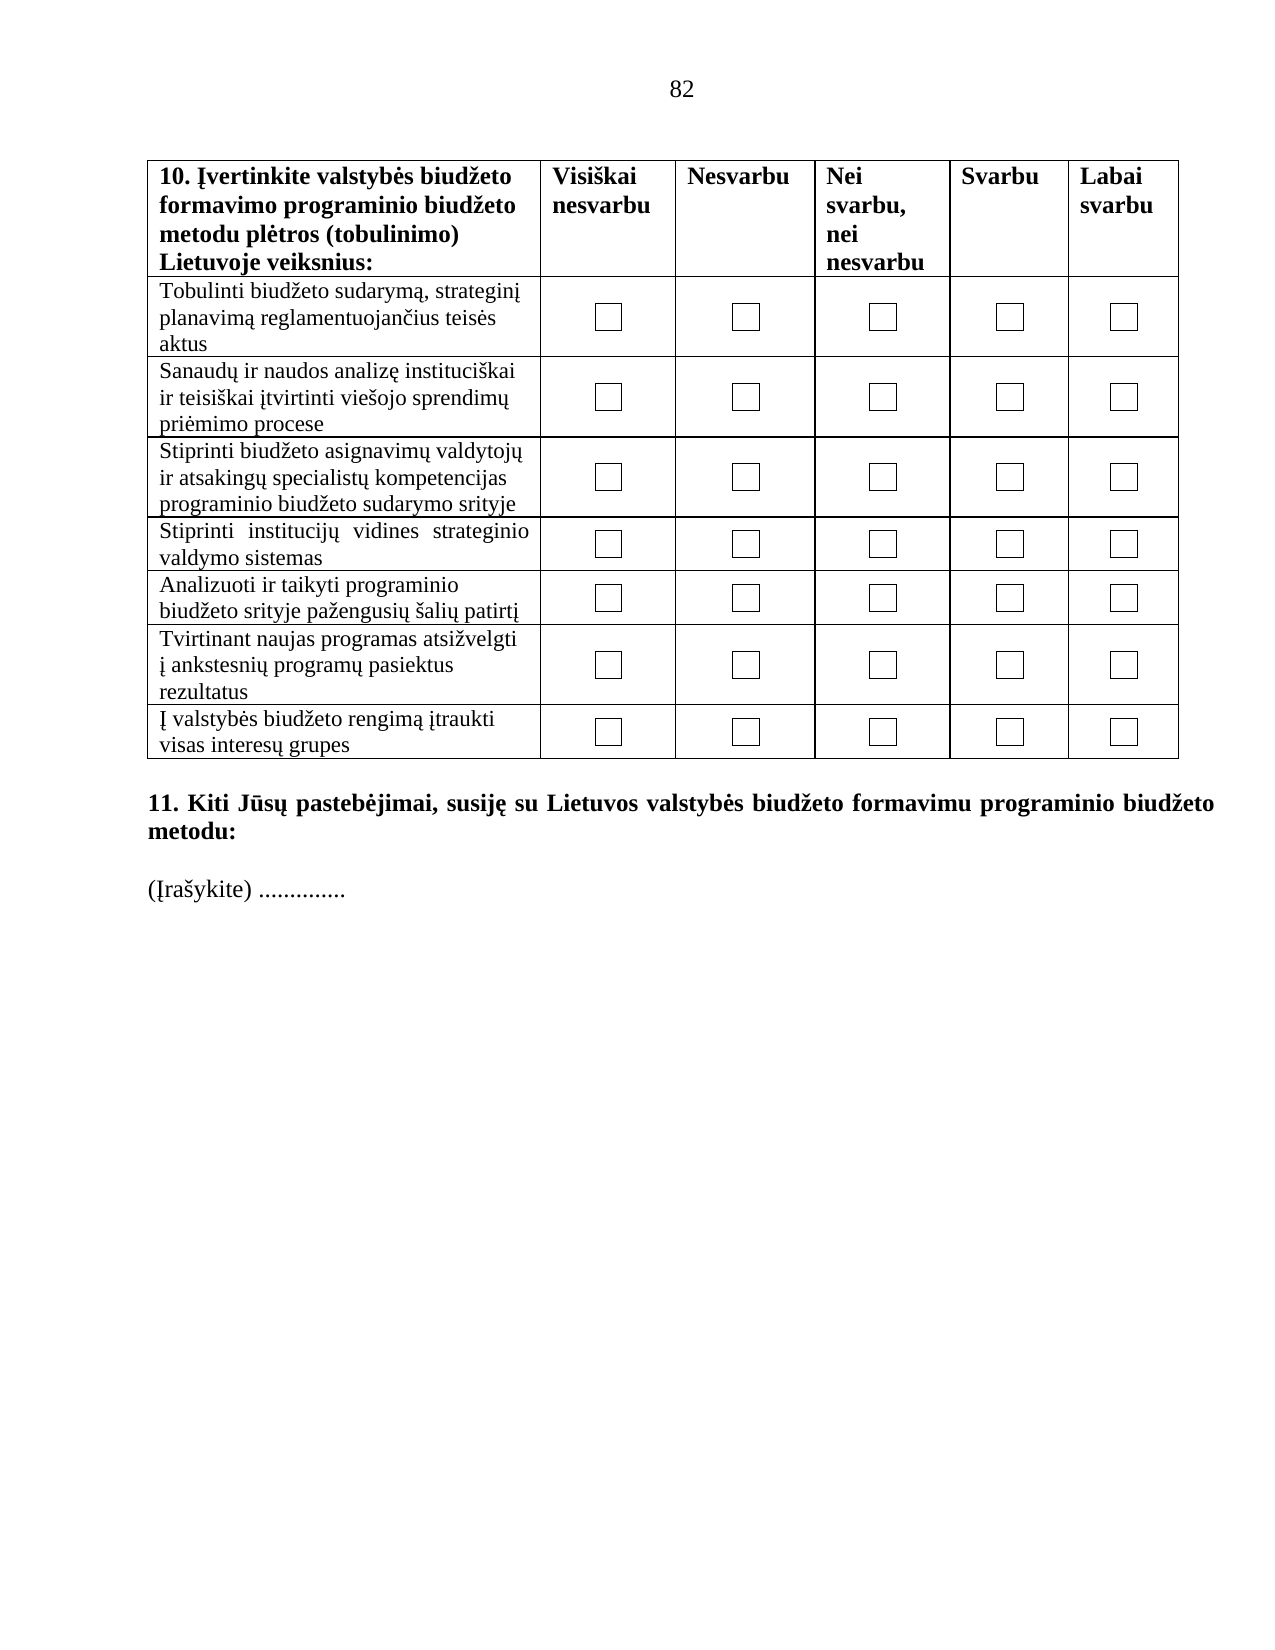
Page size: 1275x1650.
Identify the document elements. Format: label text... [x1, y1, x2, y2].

table_cell [541, 705, 675, 758]
table_cell [816, 438, 949, 516]
table_cell [676, 277, 814, 356]
table_cell [1069, 625, 1178, 704]
table_cell Stiprinti biudžeto asignavimų valdytojų ir atsakingų specialistų kompetencijas programinio biudžeto sudarymo srityje [148, 438, 540, 516]
table_header Nesvarbu [676, 161, 814, 276]
table_cell [541, 518, 675, 570]
table_header Labai svarbu [1069, 161, 1178, 276]
table_cell [1069, 571, 1178, 624]
table_cell [816, 571, 949, 624]
table_cell [676, 705, 814, 758]
table_cell [1069, 518, 1178, 570]
table_cell [1069, 357, 1178, 436]
table_cell [541, 625, 675, 704]
table_cell [816, 625, 949, 704]
table_cell Analizuoti ir taikyti programinio biudžeto srityje pažengusių šalių patirtį [148, 571, 540, 624]
table_header Visiškai nesvarbu [541, 161, 675, 276]
table_cell [816, 705, 949, 758]
table_cell [1069, 438, 1178, 516]
table_cell [541, 571, 675, 624]
table_cell [676, 571, 814, 624]
table_cell Tobulinti biudžeto sudarymą, strateginį planavimą reglamentuojančius teisės aktus [148, 277, 540, 356]
table_cell [951, 518, 1068, 570]
table_cell [951, 277, 1068, 356]
table_cell Į valstybės biudžeto rengimą įtraukti visas interesų grupes [148, 705, 540, 758]
table_cell [1069, 277, 1178, 356]
table_header 10. Įvertinkite valstybės biudžeto formavimo programinio biudžeto metodu plėtros (tobulinimo) Lietuvoje veiksnius: [148, 161, 540, 276]
table_cell Tvirtinant naujas programas atsižvelgti į ankstesnių programų pasiektus rezultatus [148, 625, 540, 704]
table_cell [951, 357, 1068, 436]
table_cell [951, 571, 1068, 624]
table_cell [816, 518, 949, 570]
table_cell [541, 277, 675, 356]
table_cell [676, 438, 814, 516]
table_cell [676, 518, 814, 570]
table_cell Stiprinti institucijų vidines strateginio valdymo sistemas [148, 518, 540, 570]
table_cell [816, 277, 949, 356]
table_header Nei svarbu, nei nesvarbu [816, 161, 949, 276]
table_cell [541, 357, 675, 436]
table_cell [1069, 705, 1178, 758]
table_cell [676, 625, 814, 704]
table_cell [951, 625, 1068, 704]
table_cell [541, 438, 675, 516]
table_cell [951, 705, 1068, 758]
table_cell Sanaudų ir naudos analizę instituciškai ir teisiškai įtvirtinti viešojo sprendimų priėmimo procese [148, 357, 540, 436]
table_cell [816, 357, 949, 436]
table_cell [676, 357, 814, 436]
table_header Svarbu [951, 161, 1068, 276]
table_cell [951, 438, 1068, 516]
text 11. Kiti Jūsų pastebėjimai, susiję su Lietuvos valstybės biudžeto formavimu programinio biudžeto metodu: [148, 788, 1216, 845]
text (Įrašykite) .............. [148, 874, 1216, 903]
